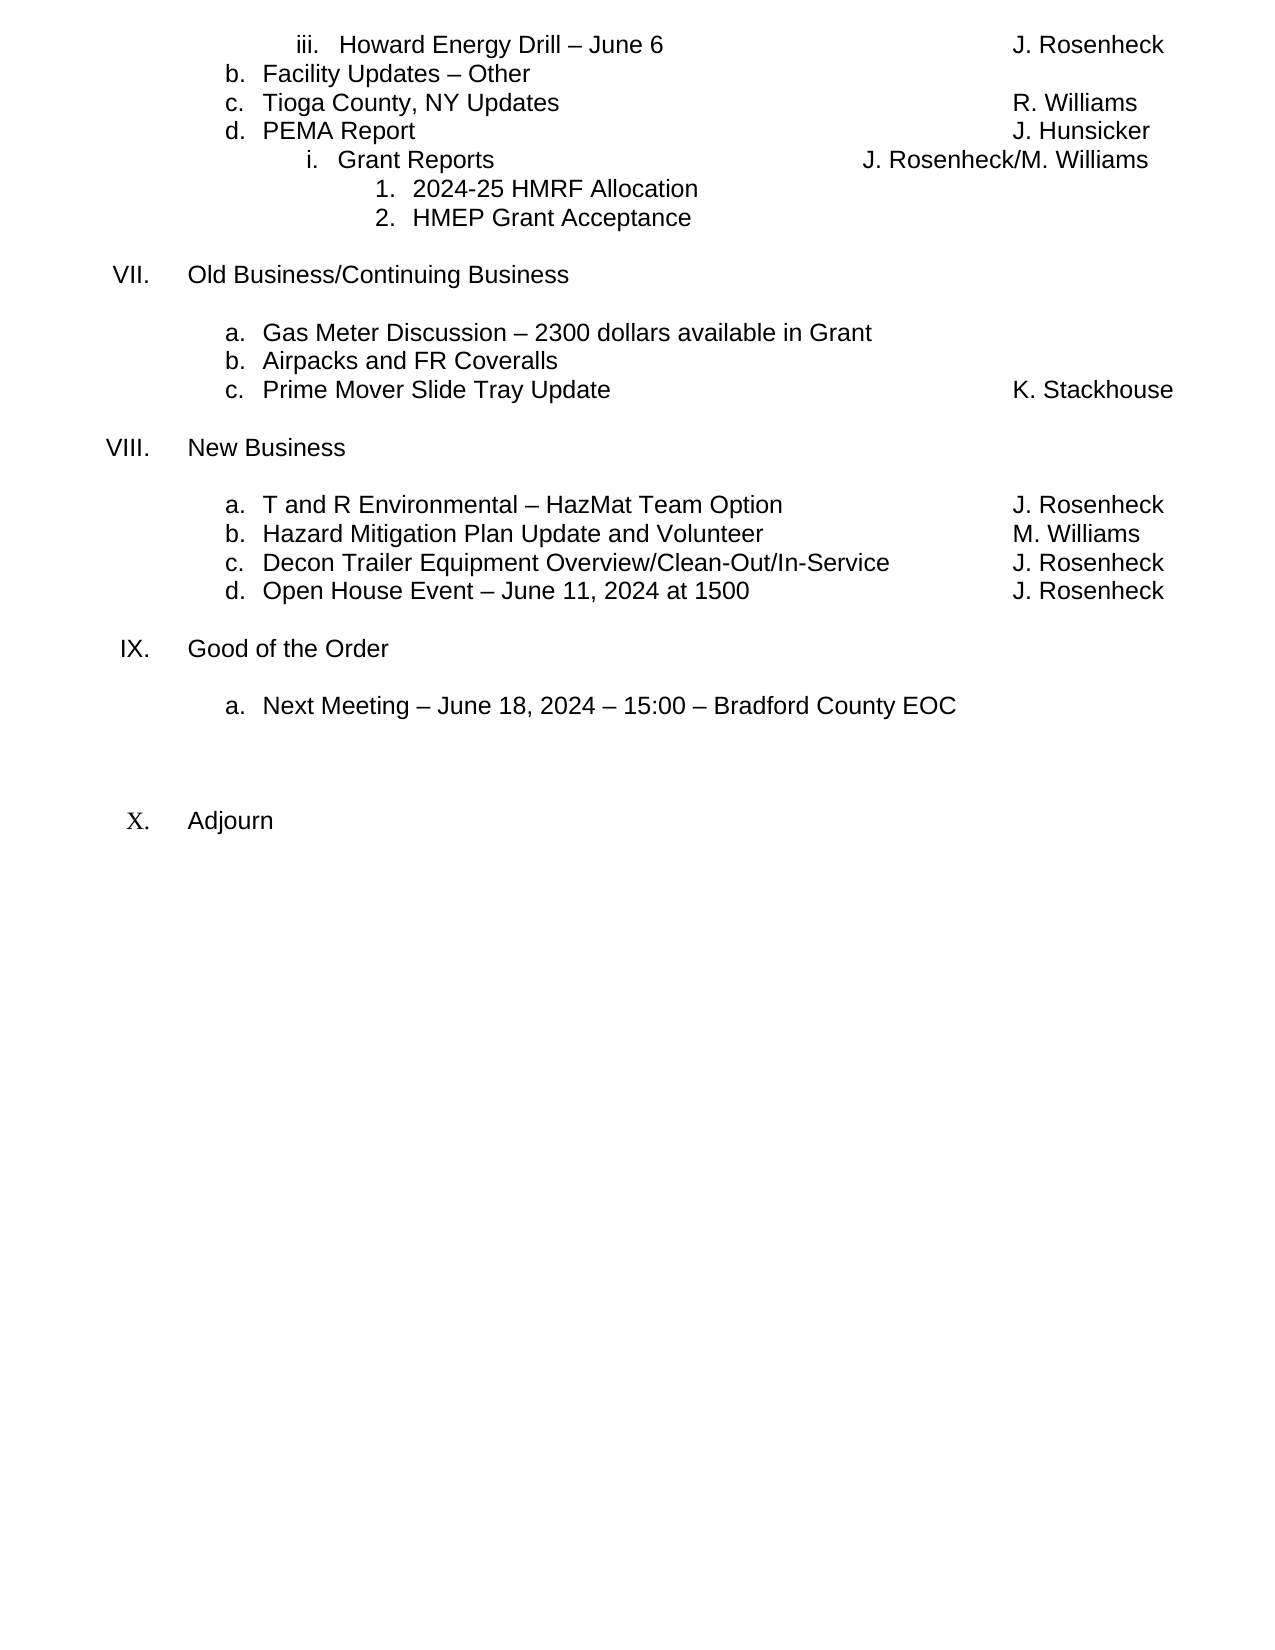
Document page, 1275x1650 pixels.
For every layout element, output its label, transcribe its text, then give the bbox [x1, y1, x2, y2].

list Open House Event – June 11, 2024 at 1500 J. Rosenheck [225, 576, 1237, 605]
list Howard Energy Drill – June 6 J. Rosenheck [319, 30, 1237, 59]
list 2024-25 HMRF Allocation [375, 174, 1237, 202]
list PEMA Report J. Hunsicker [225, 116, 1237, 145]
list Next Meeting – June 18, 2024 – 15:00 – Bradford County EOC [225, 691, 1237, 777]
list Facility Updates – Other [225, 59, 1237, 87]
list HMEP Grant Acceptance [375, 202, 1237, 260]
list Airpacks and FR Coveralls [225, 346, 1237, 375]
list Grant Reports J. Rosenheck/M. Williams [319, 145, 1237, 174]
list Prime Mover Slide Tray Update K. Stackhouse [225, 375, 1237, 432]
list New Business [150, 432, 1237, 461]
list Tioga County, NY Updates R. Williams [225, 87, 1237, 116]
list Gas Meter Discussion – 2300 dollars available in Grant [225, 317, 1237, 346]
list Hazard Mitigation Plan Update and Volunteer M. Williams [225, 519, 1237, 547]
list Good of the Order [150, 634, 1237, 662]
list Adjourn [150, 806, 1237, 835]
list Old Business/Continuing Business [150, 260, 1237, 289]
list Decon Trailer Equipment Overview/Clean-Out/In-Service J. Rosenheck [225, 547, 1237, 576]
list T and R Environmental – HazMat Team Option J. Rosenheck [225, 490, 1237, 519]
